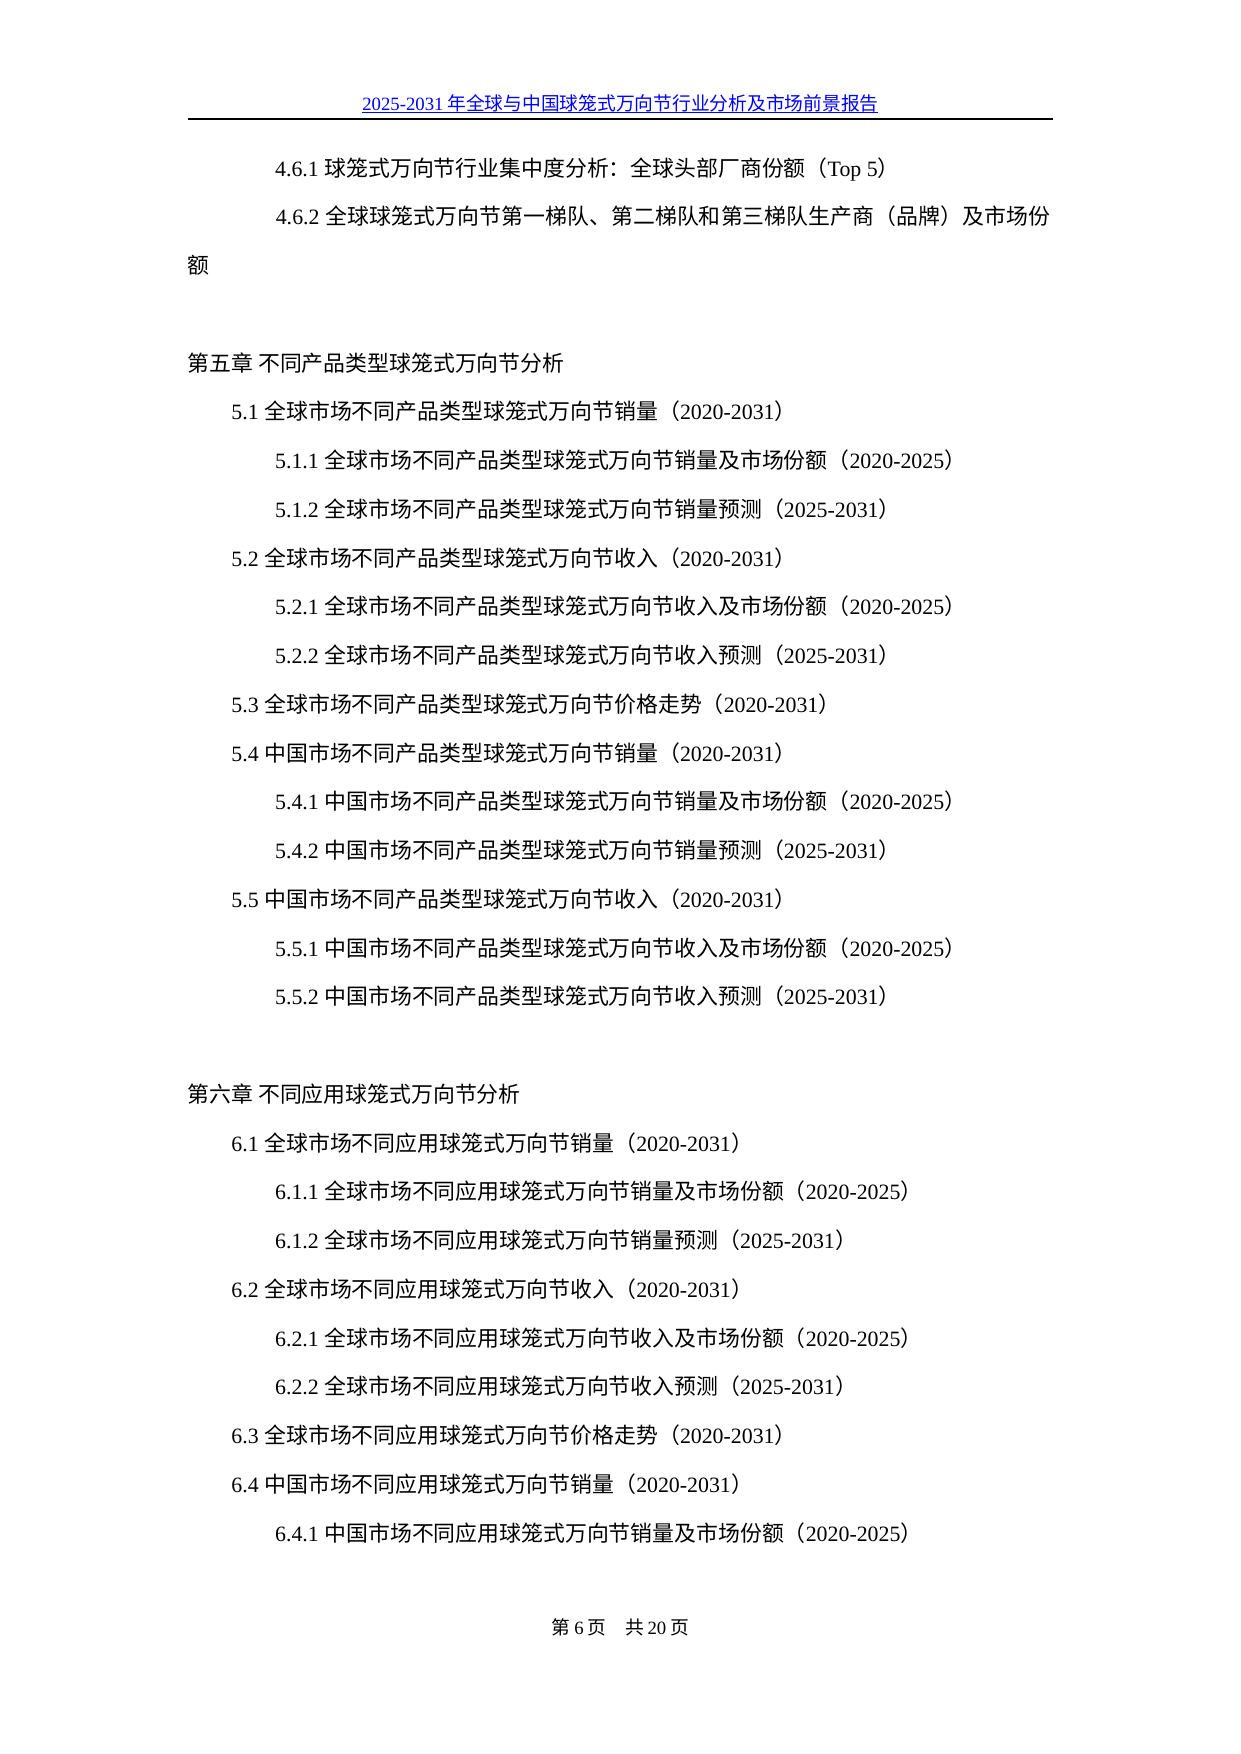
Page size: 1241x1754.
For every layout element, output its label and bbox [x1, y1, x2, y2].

text [187, 150, 1053, 1548]
